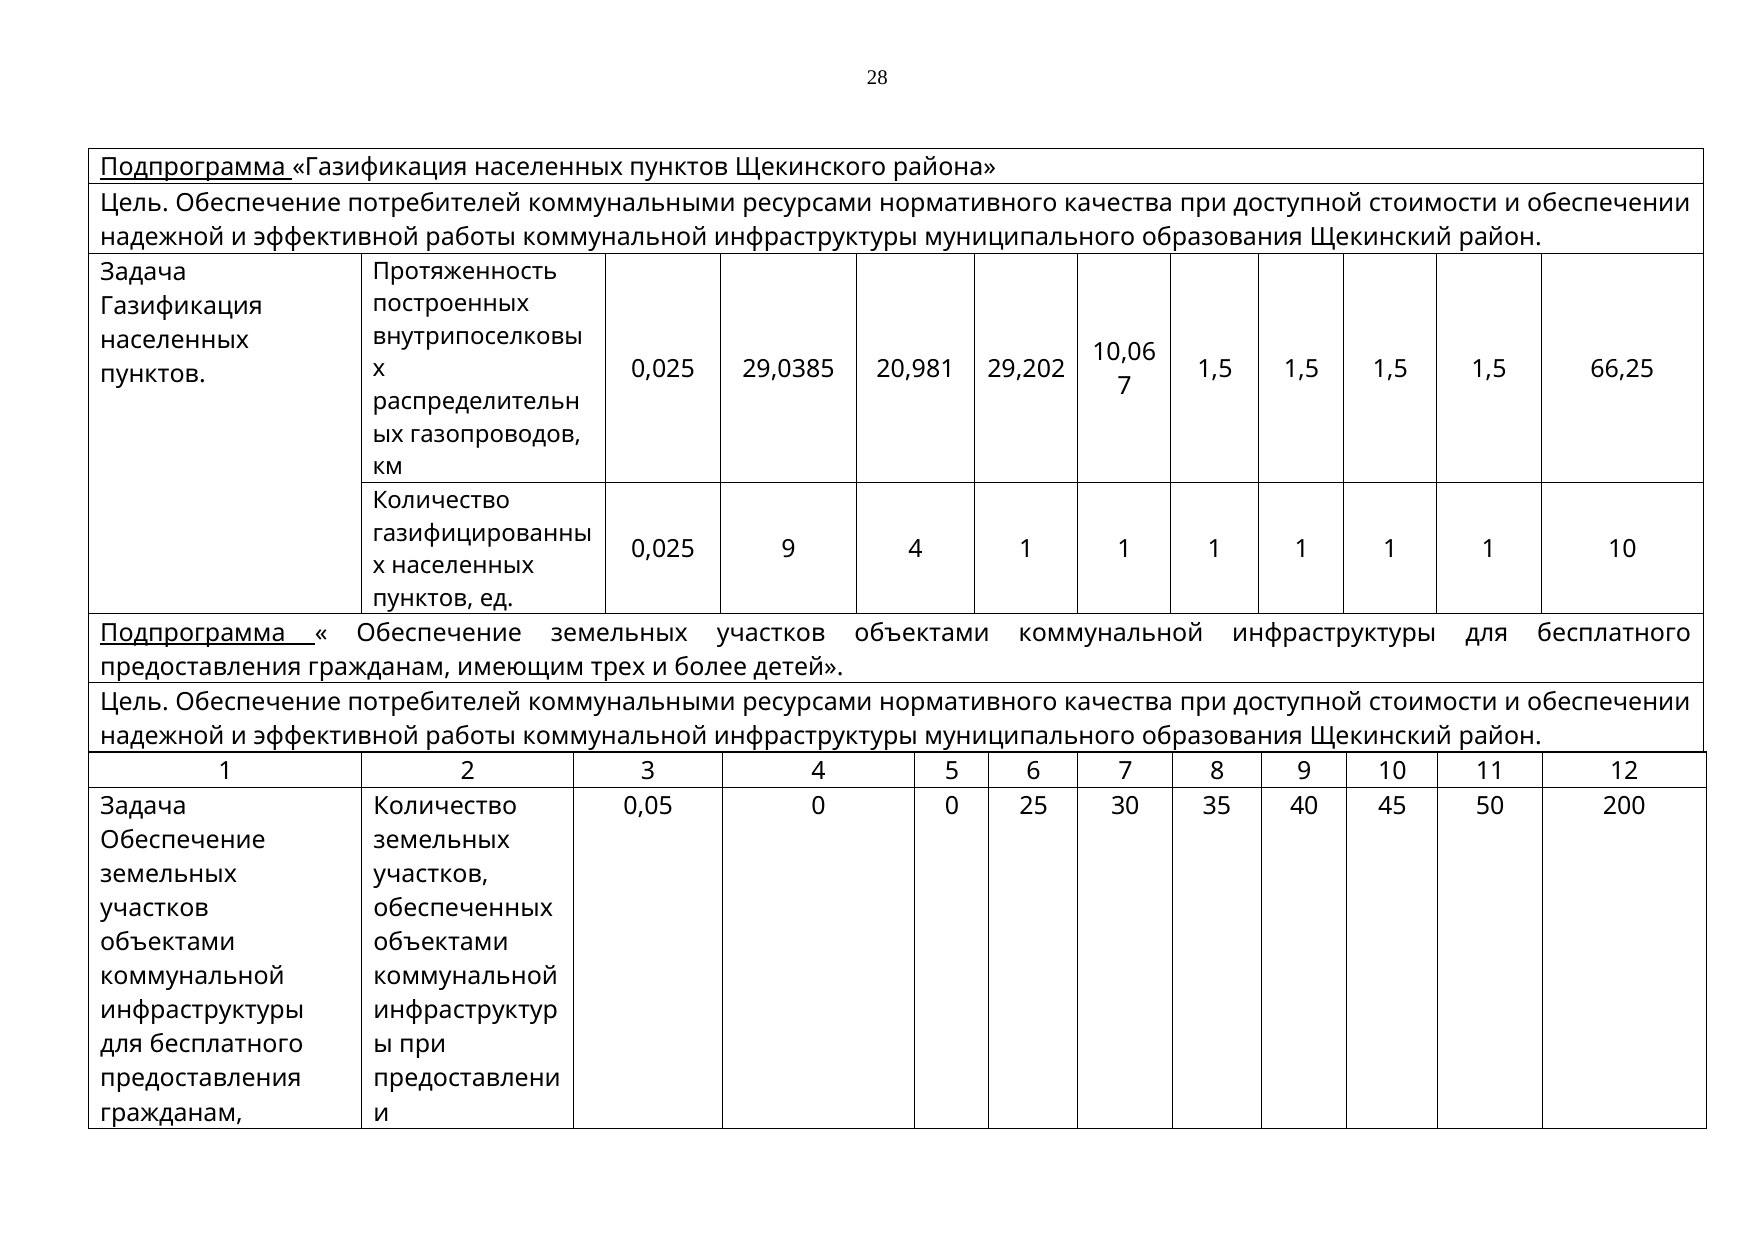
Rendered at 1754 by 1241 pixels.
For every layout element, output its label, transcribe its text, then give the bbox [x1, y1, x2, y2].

table_cell 50 [1438, 788, 1542, 1128]
table_cell 0,05 [574, 788, 722, 1128]
table_cell Протяженность построенных внутрипоселковых распределительных газопроводов, км [362, 254, 605, 482]
table_cell 29,0385 [721, 254, 856, 482]
table_cell 8 [1173, 753, 1261, 787]
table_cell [362, 788, 573, 1128]
table_cell 1 [1259, 483, 1343, 613]
table_cell 1,5 [1344, 254, 1436, 482]
table_cell 4 [723, 753, 914, 787]
table_cell 1,5 [1437, 254, 1541, 482]
table_cell 2 [362, 753, 573, 787]
table_cell 6 [989, 753, 1077, 787]
table_cell 200 [1543, 788, 1706, 1128]
table_cell 25 [989, 788, 1077, 1128]
table_cell 1 [1171, 483, 1258, 613]
table_cell 7 [1078, 753, 1172, 787]
table_cell 4 [857, 483, 974, 613]
table_cell Количество газифицированных населенных пунктов, ед. [362, 483, 605, 613]
table_cell 1 [89, 753, 361, 787]
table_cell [89, 788, 361, 1128]
table_cell 1,5 [1171, 254, 1258, 482]
table_cell 1,5 [1259, 254, 1343, 482]
table_cell Цель. Обеспечение потребителей коммунальными ресурсами нормативного качества при доступной стоимости и обеспечении надежной и эффективной работы коммунальной инфраструктуры муниципального образования Щекинский район. [89, 683, 1703, 751]
table_cell 0 [723, 788, 914, 1128]
table_cell 29,202 [975, 254, 1077, 482]
table_cell 0 [915, 788, 988, 1128]
table_cell 3 [574, 753, 722, 787]
table_cell 45 [1347, 788, 1437, 1128]
table_cell 35 [1173, 788, 1261, 1128]
table_cell 1 [975, 483, 1077, 613]
table_cell 5 [915, 753, 988, 787]
table_cell 20,981 [857, 254, 974, 482]
table_cell Подпрограмма « Обеспечение земельных участков объектами коммунальной инфраструктуры для бесплатного предоставления гражданам, имеющим трех и более детей». [89, 614, 1703, 682]
table_cell 9 [1262, 753, 1346, 787]
table_cell Цель. Обеспечение потребителей коммунальными ресурсами нормативного качества при доступной стоимости и обеспечении надежной и эффективной работы коммунальной инфраструктуры муниципального образования Щекинский район. [89, 184, 1703, 252]
table_cell 1 [1437, 483, 1541, 613]
table_cell 10,067 [1078, 254, 1170, 482]
table_cell 30 [1078, 788, 1172, 1128]
table_cell 12 [1543, 753, 1706, 787]
table_cell 40 [1262, 788, 1346, 1128]
table_cell 9 [721, 483, 856, 613]
table_cell Подпрограмма «Газификация населенных пунктов Щекинского района» [89, 149, 1703, 183]
table_cell 11 [1438, 753, 1542, 787]
table_cell 0,025 [606, 254, 720, 482]
table_cell 10 [1542, 483, 1703, 613]
table_cell 1 [1344, 483, 1436, 613]
table_cell Задача Газификация населенных пунктов. [89, 254, 361, 613]
table_cell 0,025 [606, 483, 720, 613]
table_cell 10 [1347, 753, 1437, 787]
table_cell 66,25 [1542, 254, 1703, 482]
table_cell 1 [1078, 483, 1170, 613]
